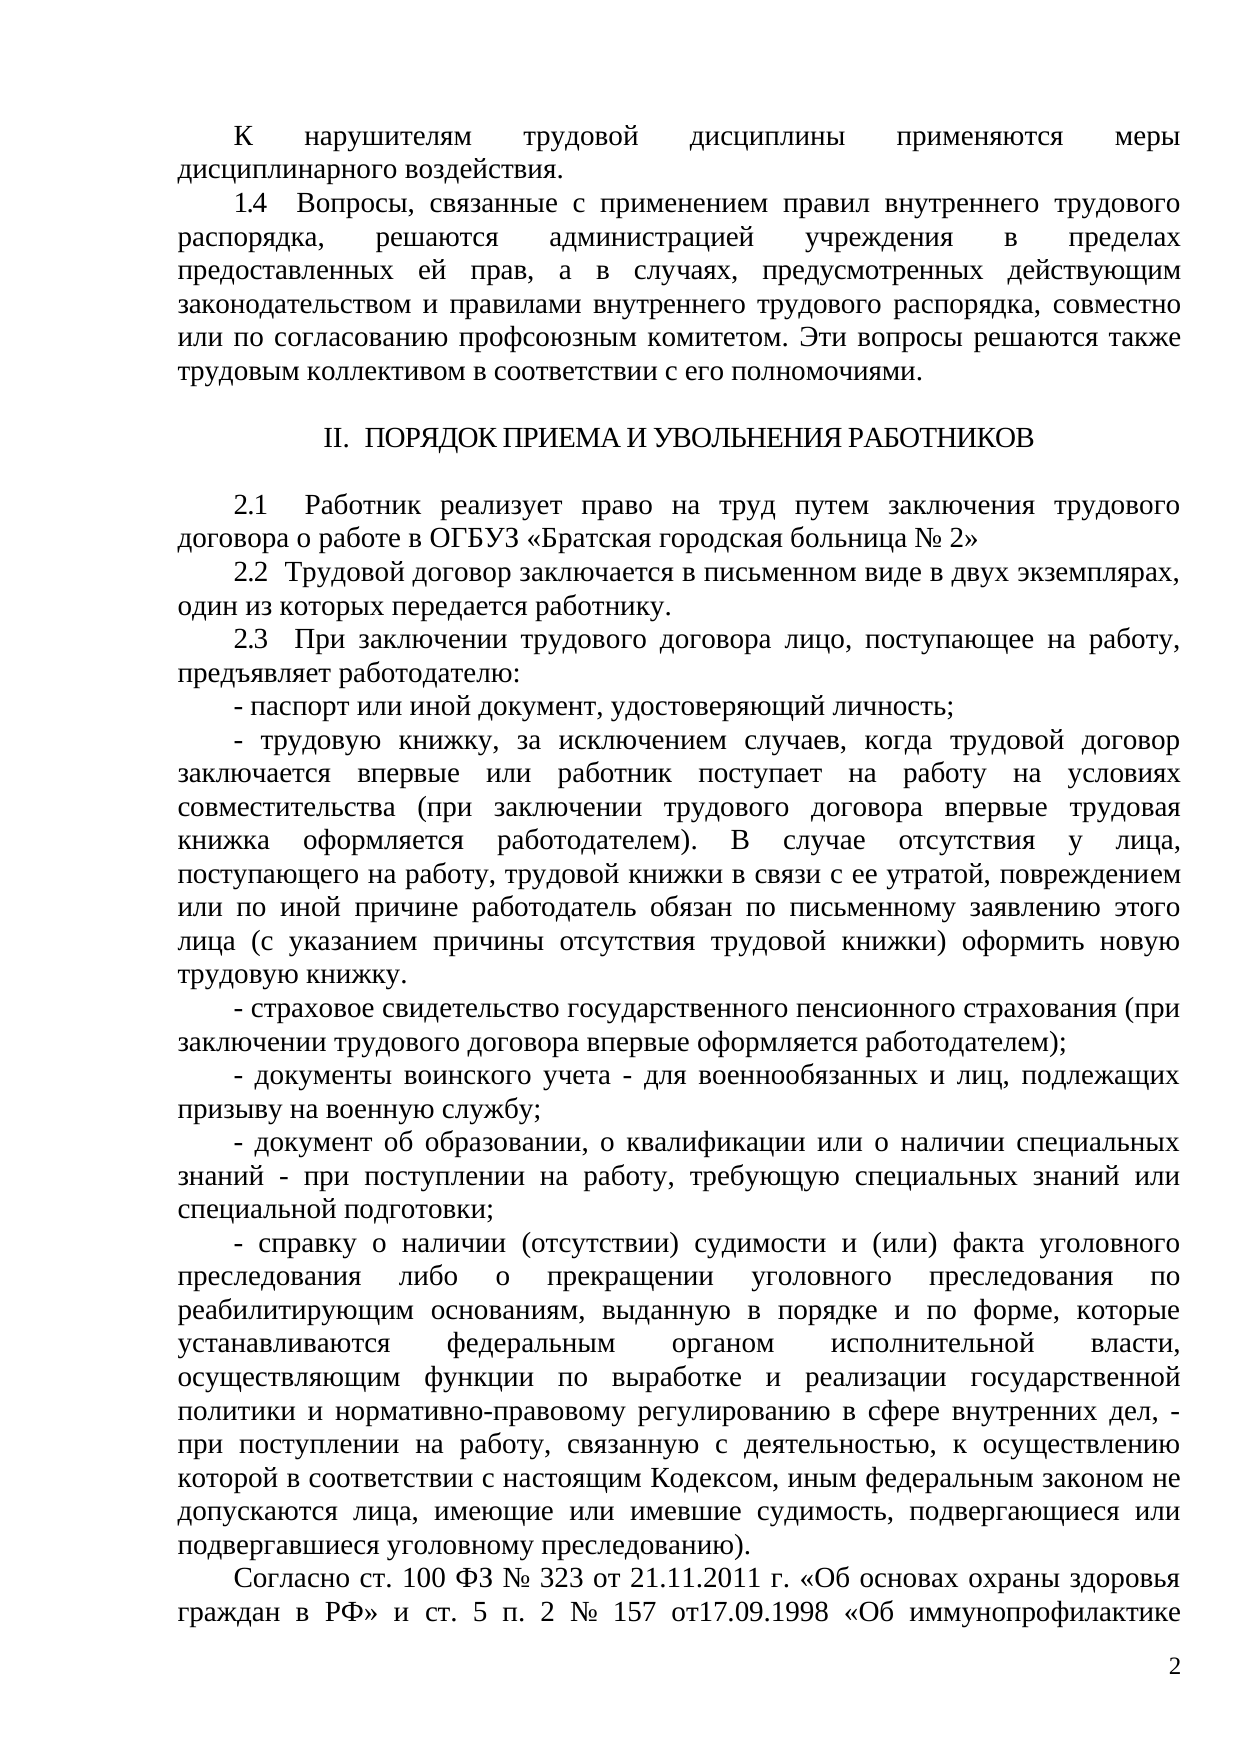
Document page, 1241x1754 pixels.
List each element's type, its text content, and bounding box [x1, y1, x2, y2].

text 2.2 Трудовой договор заключается в письменном виде в двух экземплярах, один из которых передается работнику. [177, 554, 1181, 621]
text - документы воинского учета - для военнообязанных и лиц, подлежащих призыву на военную службу; [177, 1057, 1181, 1124]
text - страховое свидетельство государственного пенсионного страхования (при заключении трудового договора впервые оформляется работодателем); [177, 990, 1181, 1057]
text 1.4 Вопросы, связанные с применением правил внутреннего трудового распорядка, решаются администрацией учреждения в пределах предоставленных ей прав, а в случаях, предусмотренных действующим законодательством и правилами внутреннего трудового распорядка, совместно или по согласованию профсоюзным комитетом. Эти вопросы решаются также трудовым коллективом в соответствии с его полномочиями. [177, 185, 1181, 386]
text 2.3 При заключении трудового договора лицо, поступающее на работу, предъявляет работодателю: [177, 621, 1181, 688]
text - справку о наличии (отсутствии) судимости и (или) факта уголовного преследования либо о прекращении уголовного преследования по реабилитирующим основаниям, выданную в порядке и по форме, которые устанавливаются федеральным органом исполнительной власти, осуществляющим функции по выработке и реализации государственной политики и нормативно-правовому регулированию в сфере внутренних дел, - при поступлении на работу, связанную с деятельностью, к осуществлению которой в соответствии с настоящим Кодексом, иным федеральным законом не допускаются лица, имеющие или имевшие судимость, подвергающиеся или подвергавшиеся уголовному преследованию). [177, 1225, 1181, 1560]
text 2.1 Работник реализует право на труд путем заключения трудового договора о работе в ОГБУЗ «Братская городская больница № 2» [177, 487, 1181, 554]
text К нарушителям трудовой дисциплины применяются меры дисциплинарного воздействия. [177, 118, 1181, 185]
text - документ об образовании, о квалификации или о наличии специальных знаний - при поступлении на работу, требующую специальных знаний или специальной подготовки; [177, 1124, 1181, 1225]
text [177, 1560, 1181, 1627]
text II. ПОРЯДОК ПРИЕМА И УВОЛЬНЕНИЯ РАБОТНИКОВ [177, 420, 1181, 453]
text - трудовую книжку, за исключением случаев, когда трудовой договор заключается впервые или работник поступает на работу на условиях совместительства (при заключении трудового договора впервые трудовая книжка оформляется работодателем). В случае отсутствия у лица, поступающего на работу, трудовой книжки в связи с ее утратой, повреждением или по иной причине работодатель обязан по письменному заявлению этого лица (с указанием причины отсутствия трудовой книжки) оформить новую трудовую книжку. [177, 722, 1181, 990]
text - паспорт или иной документ, удостоверяющий личность; [177, 688, 1181, 722]
